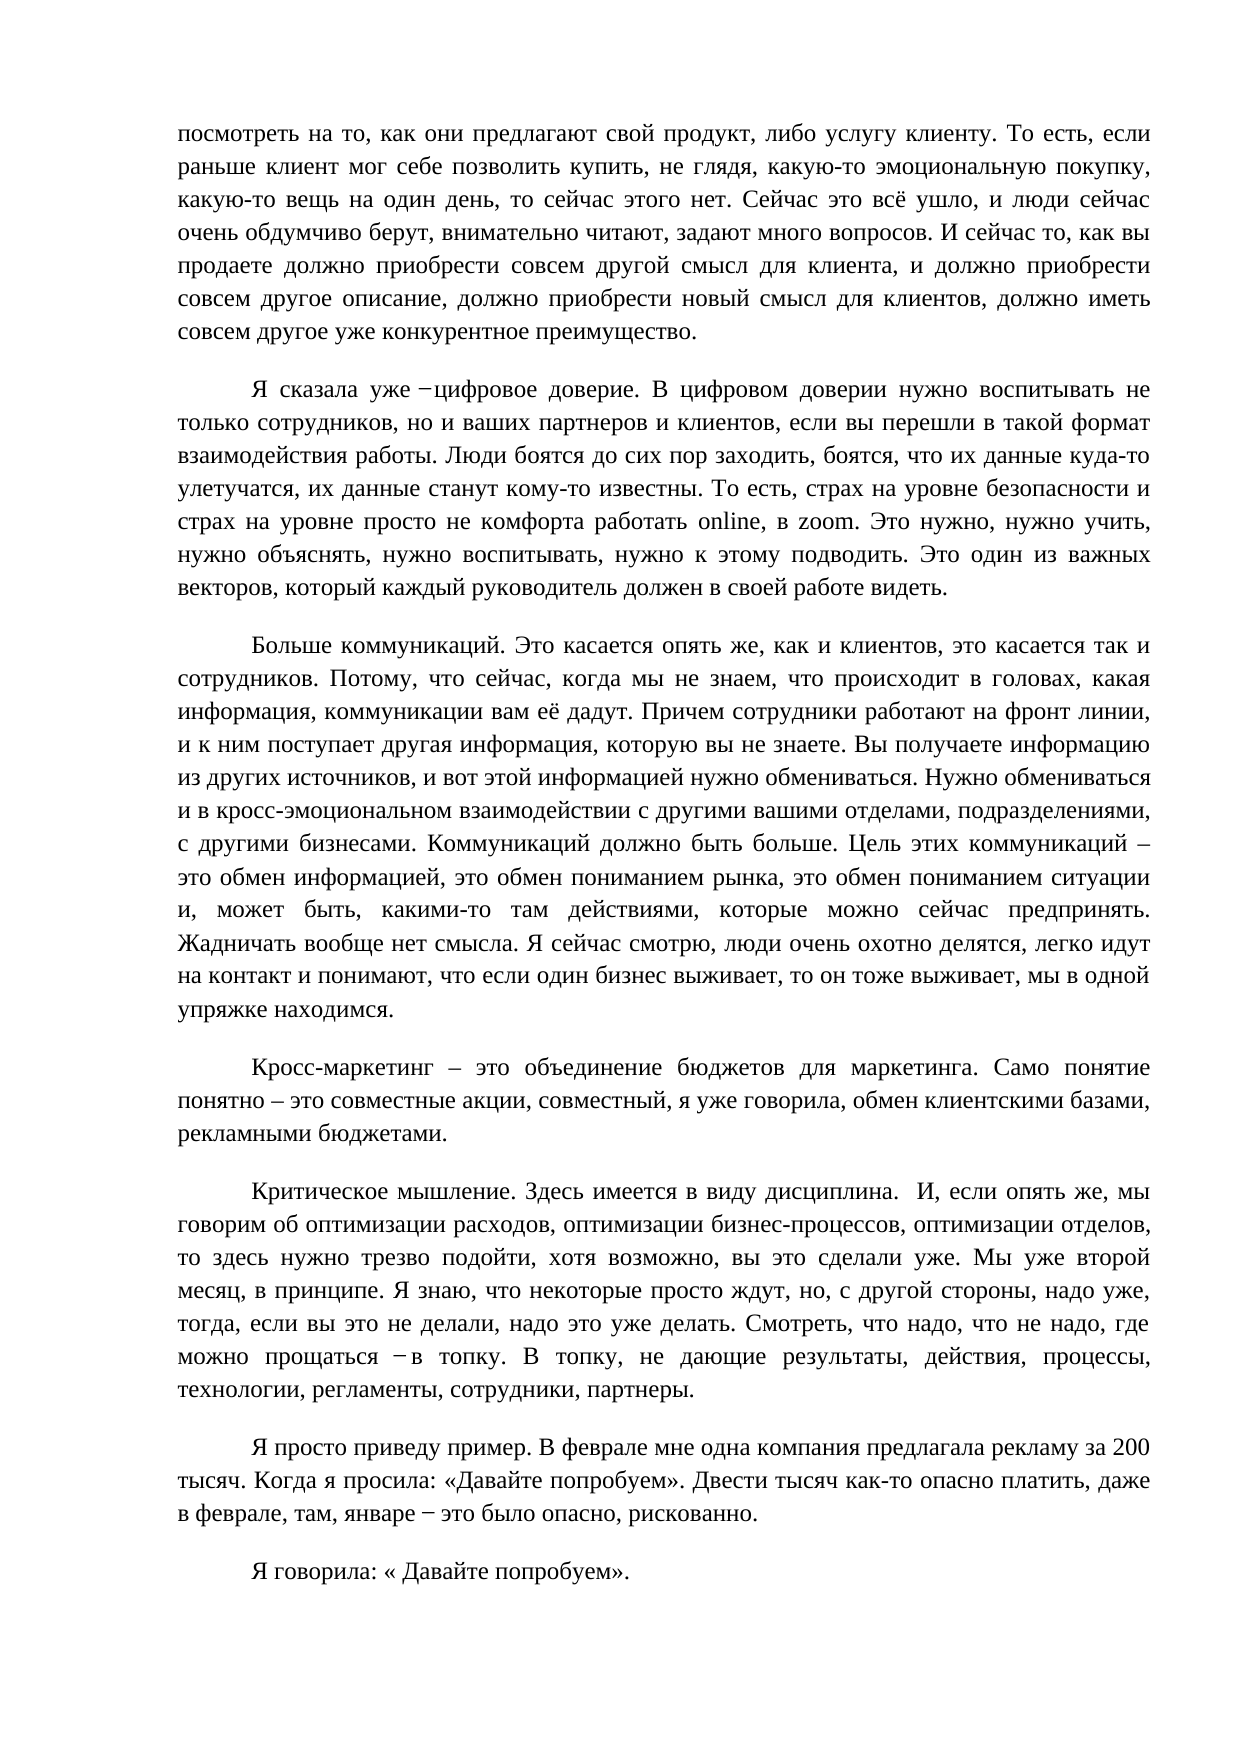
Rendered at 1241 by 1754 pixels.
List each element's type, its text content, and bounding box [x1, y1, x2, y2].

text Я сказала уже ̶ цифровое доверие. В цифровом доверии нужно воспитывать не только сотрудников, но и ваших партнеров и клиентов, если вы перешли в такой формат взаимодействия работы. Люди боятся до сих пор заходить, боятся, что их данные куда-то улетучатся, их данные станут кому-то известны. То есть, страх на уровне безопасности и страх на уровне просто не комфорта работать online, в zoom. Это нужно, нужно учить, нужно объяснять, нужно воспитывать, нужно к этому подводить. Это один из важных векторов, который каждый руководитель должен в своей работе видеть. [177, 374, 1152, 601]
text Я просто приведу пример. В феврале мне одна компания предлагала рекламу за 200 тысяч. Когда я просила: «Давайте попробуем». Двести тысяч как-то опасно платить, даже в феврале, там, январе ̶ это было опасно, рискованно. [177, 1432, 1152, 1527]
text Больше коммуникаций. Это касается опять же, как и клиентов, это касается так и сотрудников. Потому, что сейчас, когда мы не знаем, что происходит в головах, какая информация, коммуникации вам её дадут. Причем сотрудники работают на фронт линии, и к ним поступает другая информация, которую вы не знаете. Вы получаете информацию из других источников, и вот этой информацией нужно обмениваться. Нужно обмениваться и в кросс-эмоциональном взаимодействии с другими вашими отделами, подразделениями, с другими бизнесами. Коммуникаций должно быть больше. Цель этих коммуникаций – это обмен информацией, это обмен пониманием рынка, это обмен пониманием ситуации и, может быть, какими-то там действиями, которые можно сейчас предпринять. Жадничать вообще нет смысла. Я сейчас смотрю, люди очень охотно делятся, легко идут на контакт и понимают, что если один бизнес выживает, то он тоже выживает, мы в одной упряжке находимся. [177, 630, 1152, 1022]
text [177, 118, 1152, 345]
text Кросс-маркетинг – это объединение бюджетов для маркетинга. Само понятие понятно – это совместные акции, совместный, я уже говорила, обмен клиентскими базами, рекламными бюджетами. [177, 1052, 1152, 1146]
text Я говорила: « Давайте попробуем». [177, 1556, 1152, 1585]
text Критическое мышление. Здесь имеется в виду дисциплина. И, если опять же, мы говорим об оптимизации расходов, оптимизации бизнес-процессов, оптимизации отделов, то здесь нужно трезво подойти, хотя возможно, вы это сделали уже. Мы уже второй месяц, в принципе. Я знаю, что некоторые просто ждут, но, с другой стороны, надо уже, тогда, если вы это не делали, надо это уже делать. Смотреть, что надо, что не надо, где можно прощаться ̶ в топку. В топку, не дающие результаты, действия, процессы, технологии, регламенты, сотрудники, партнеры. [177, 1176, 1152, 1403]
